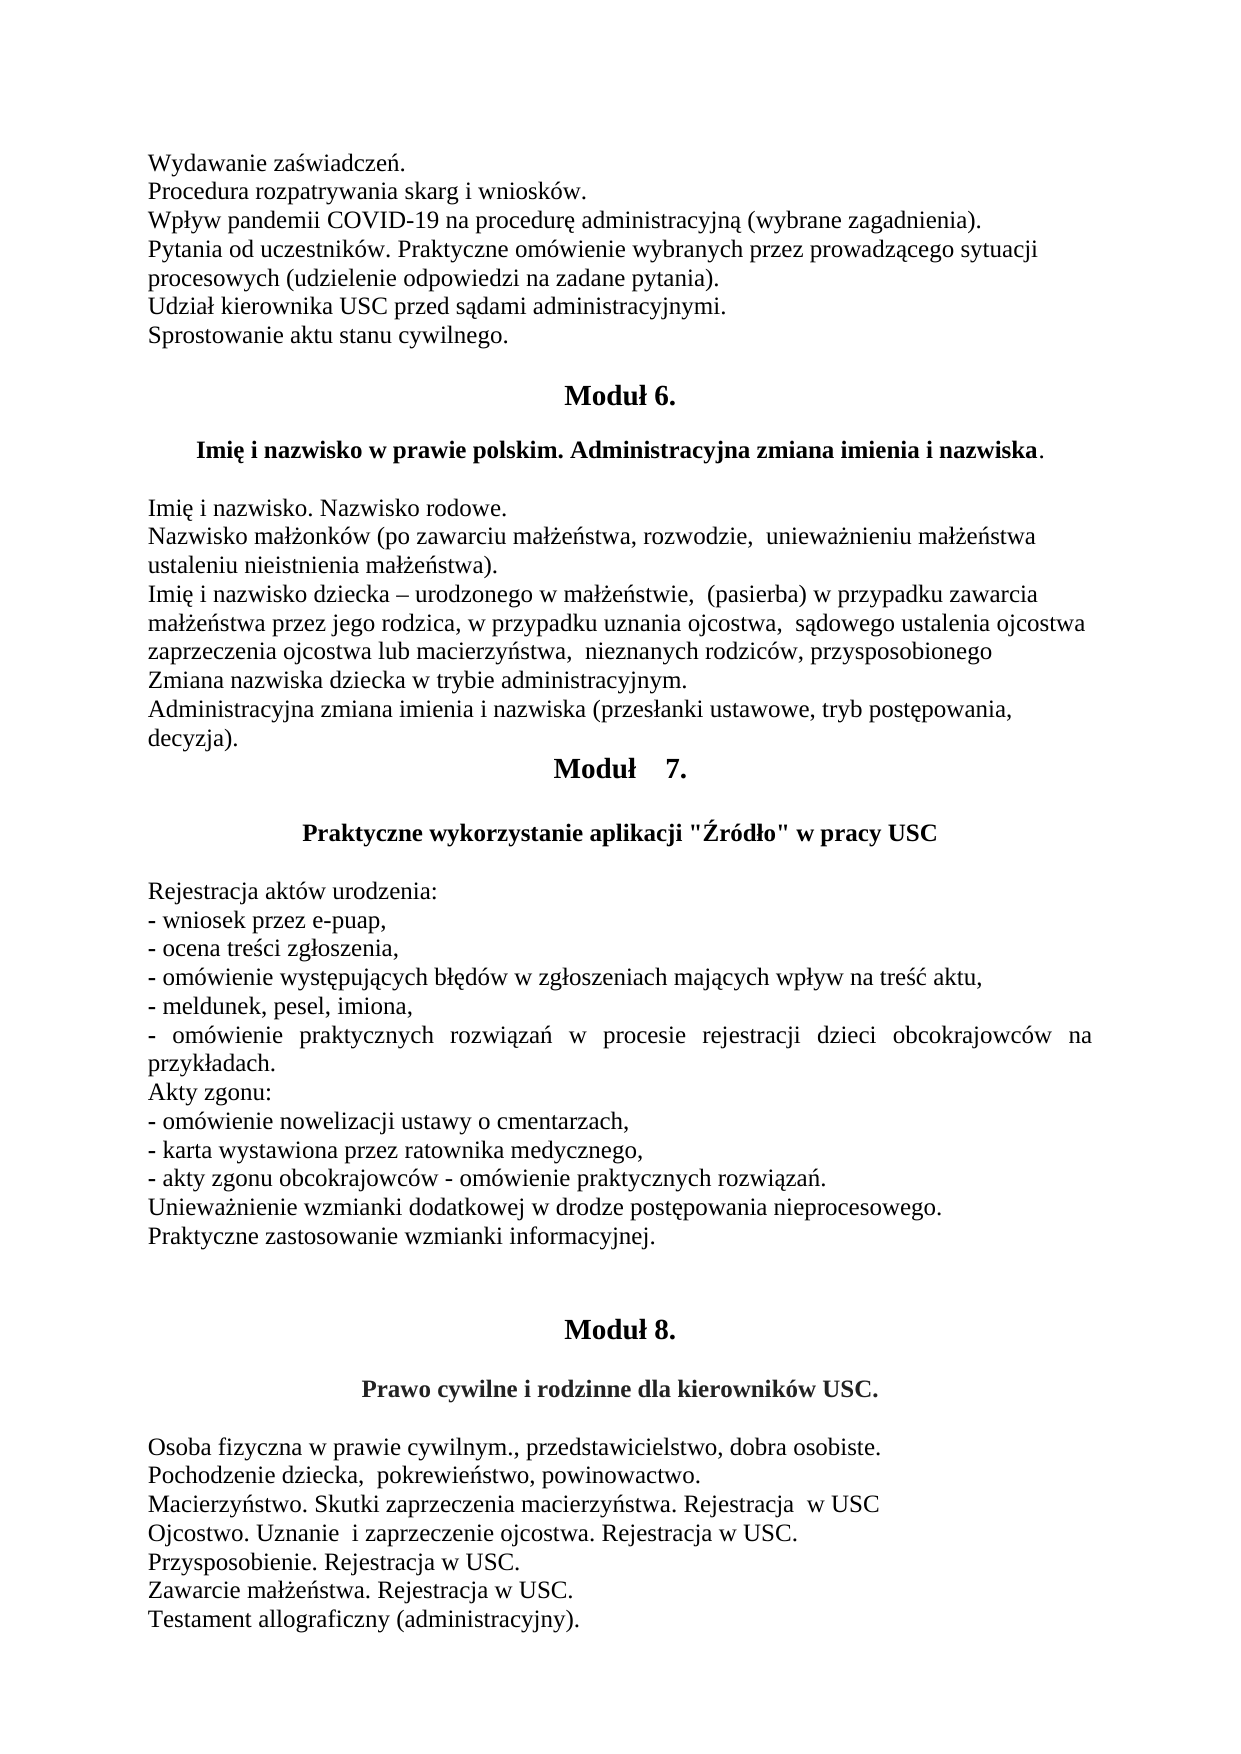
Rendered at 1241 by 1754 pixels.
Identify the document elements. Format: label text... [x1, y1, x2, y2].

text - meldunek, pesel, imiona, [148, 991, 1093, 1020]
text Prawo cywilne i rodzinne dla kierowników USC. [148, 1374, 1093, 1403]
text Wpływ pandemii COVID-19 na procedurę administracyjną (wybrane zagadnienia). [148, 205, 1093, 234]
text Sprostowanie aktu stanu cywilnego. [148, 320, 1093, 349]
text - wniosek przez e-puap, [148, 905, 1093, 933]
text Imię i nazwisko. Nazwisko rodowe. [148, 493, 1093, 521]
text Moduł 8. [148, 1312, 1093, 1346]
text Ojcostwo. Uznanie i zaprzeczenie ojcostwa. Rejestracja w USC. [148, 1518, 1093, 1547]
text Pytania od uczestników. Praktyczne omówienie wybranych przez prowadzącego sytuacji procesowych (udzielenie odpowiedzi na zadane pytania). [148, 234, 1093, 291]
text - ocena treści zgłoszenia, [148, 933, 1093, 962]
text Imię i nazwisko dziecka – urodzonego w małżeństwie, (pasierba) w przypadku zawarcia małżeństwa przez jego rodzica, w przypadku uznania ojcostwa, sądowego ustalenia ojcostwa zaprzeczenia ojcostwa lub macierzyństwa, nieznanych rodziców, przysposobionego [148, 579, 1093, 665]
text Osoba fizyczna w prawie cywilnym., przedstawicielstwo, dobra osobiste. [148, 1432, 1093, 1461]
text Pochodzenie dziecka, pokrewieństwo, powinowactwo. [148, 1461, 1093, 1489]
text Udział kierownika USC przed sądami administracyjnymi. [148, 291, 1093, 320]
text - karta wystawiona przez ratownika medycznego, [148, 1135, 1093, 1163]
text - omówienie nowelizacji ustawy o cmentarzach, [148, 1106, 1093, 1135]
text Praktyczne wykorzystanie aplikacji "Źródło" w pracy USC [148, 818, 1093, 847]
text Testament allograficzny (administracyjny). [148, 1604, 1093, 1633]
text Zmiana nazwiska dziecka w trybie administracyjnym. [148, 665, 1093, 694]
text Procedura rozpatrywania skarg i wniosków. [148, 176, 1093, 205]
text Wydawanie zaświadczeń. [148, 148, 1093, 176]
text Moduł 6. [148, 378, 1093, 411]
text Praktyczne zastosowanie wzmianki informacyjnej. [148, 1221, 1093, 1250]
text - omówienie występujących błędów w zgłoszeniach mających wpływ na treść aktu, [148, 962, 1093, 991]
text Akty zgonu: [148, 1077, 1093, 1106]
text - akty zgonu obcokrajowców - omówienie praktycznych rozwiązań. [148, 1163, 1093, 1192]
text Nazwisko małżonków (po zawarciu małżeństwa, rozwodzie, unieważnieniu małżeństwa ustaleniu nieistnienia małżeństwa). [148, 521, 1093, 579]
text Zawarcie małżeństwa. Rejestracja w USC. [148, 1576, 1093, 1604]
text Przysposobienie. Rejestracja w USC. [148, 1547, 1093, 1576]
text Macierzyństwo. Skutki zaprzeczenia macierzyństwa. Rejestracja w USC [148, 1489, 1093, 1518]
text Rejestracja aktów urodzenia: [148, 876, 1093, 905]
text Unieważnienie wzmianki dodatkowej w drodze postępowania nieprocesowego. [148, 1192, 1093, 1221]
text Imię i nazwisko w prawie polskim. Administracyjna zmiana imienia i nazwiska. [148, 435, 1093, 464]
text - omówienie praktycznych rozwiązań w procesie rejestracji dzieci obcokrajowców na przykładach. [148, 1020, 1093, 1077]
text Moduł 7. [148, 751, 1093, 785]
text Administracyjna zmiana imienia i nazwiska (przesłanki ustawowe, tryb postępowania, decyzja). [148, 694, 1093, 751]
